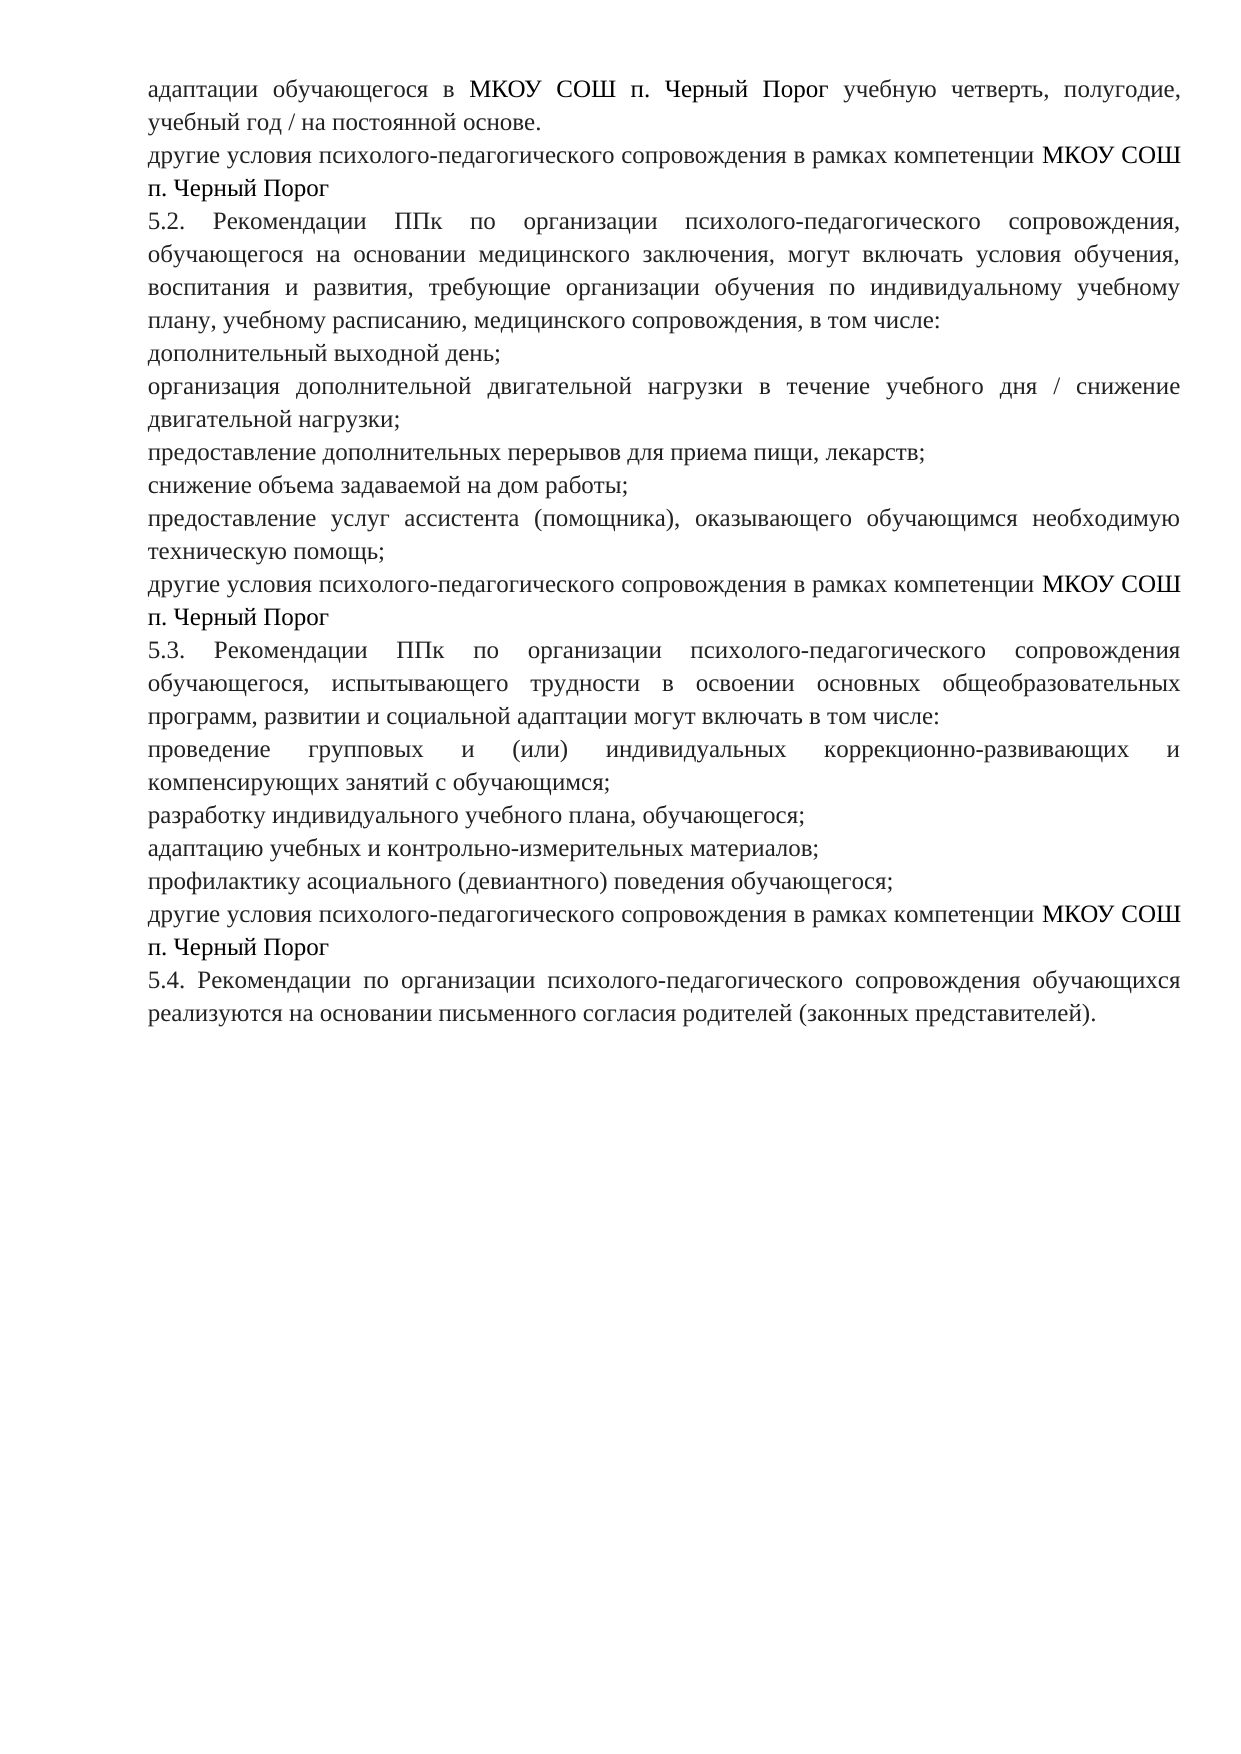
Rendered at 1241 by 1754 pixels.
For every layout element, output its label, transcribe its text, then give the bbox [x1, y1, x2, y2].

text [148, 74, 1181, 136]
text другие условия психолого-педагогического сопровождения в рамках компетенции МКОУ СОШ п. Черный Порог [148, 569, 1181, 631]
text 5.2. Рекомендации ППк по организации психолого-педагогического сопровождения, обучающегося на основании медицинского заключения, могут включать условия обучения, воспитания и развития, требующие организации обучения по индивидуальному учебному плану, учебному расписанию, медицинского сопровождения, в том числе: [148, 206, 1181, 334]
text организация дополнительной двигательной нагрузки в течение учебного дня / снижение двигательной нагрузки; [148, 371, 1181, 433]
text дополнительный выходной день; [148, 338, 1181, 367]
text 5.4. Рекомендации по организации психолого-педагогического сопровождения обучающихся реализуются на основании письменного согласия родителей (законных представителей). [148, 965, 1181, 1027]
text разработку индивидуального учебного плана, обучающегося; [148, 800, 1181, 829]
text предоставление дополнительных перерывов для приема пищи, лекарств; [148, 437, 1181, 466]
text предоставление услуг ассистента (помощника), оказывающего обучающимся необходимую техническую помощь; [148, 503, 1181, 565]
text профилактику асоциального (девиантного) поведения обучающегося; [148, 866, 1181, 895]
text другие условия психолого-педагогического сопровождения в рамках компетенции МКОУ СОШ п. Черный Порог [148, 899, 1181, 961]
text снижение объема задаваемой на дом работы; [148, 470, 1181, 499]
text проведение групповых и (или) индивидуальных коррекционно-развивающих и компенсирующих занятий с обучающимся; [148, 734, 1181, 796]
text адаптацию учебных и контрольно-измерительных материалов; [148, 833, 1181, 862]
text 5.3. Рекомендации ППк по организации психолого-педагогического сопровождения обучающегося, испытывающего трудности в освоении основных общеобразовательных программ, развитии и социальной адаптации могут включать в том числе: [148, 635, 1181, 730]
text другие условия психолого-педагогического сопровождения в рамках компетенции МКОУ СОШ п. Черный Порог [148, 140, 1181, 202]
